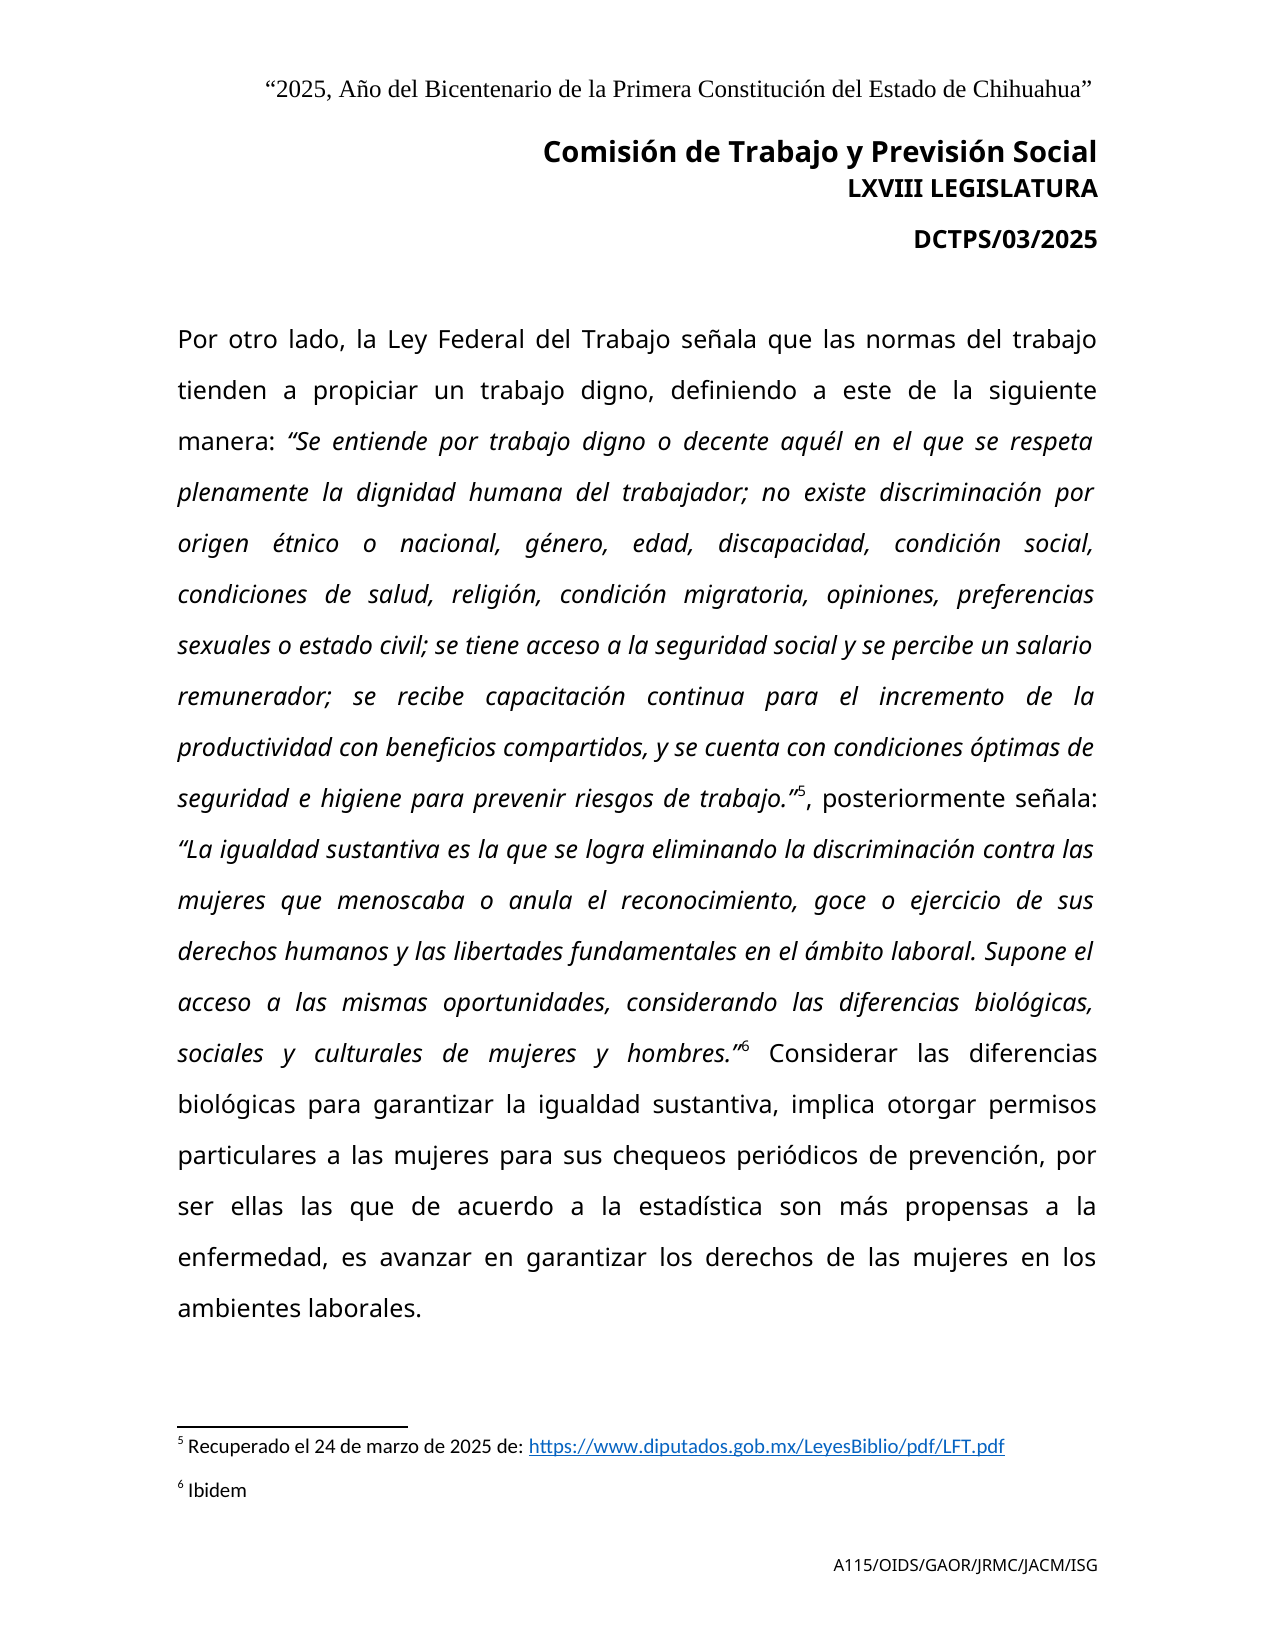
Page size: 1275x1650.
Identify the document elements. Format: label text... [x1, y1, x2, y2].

text Por otro lado, la Ley Federal del Trabajo señala que las normas del trabajo tienden a propiciar un trabajo digno, definiendo a este de la siguiente manera: “Se entiende por trabajo digno o decente aquél en el que se respeta plenamente la dignidad humana del trabajador; no existe discriminación por origen étnico o nacional, género, edad, discapacidad, condición social, condiciones de salud, religión, condición migratoria, opiniones, preferencias sexuales o estado civil; se tiene acceso a la seguridad social y se percibe un salario remunerador; se recibe capacitación continua para el incremento de la productividad con beneficios compartidos, y se cuenta con condiciones óptimas de seguridad e higiene para prevenir riesgos de trabajo.”, posteriormente señala: “La igualdad sustantiva es la que se logra eliminando la discriminación contra las mujeres que menoscaba o anula el reconocimiento, goce o ejercicio de sus derechos humanos y las libertades fundamentales en el ámbito laboral. Supone el acceso a las mismas oportunidades, considerando las diferencias biológicas, sociales y culturales de mujeres y hombres.” Considerar las diferencias biológicas para garantizar la igualdad sustantiva, implica otorgar permisos particulares a las mujeres para sus chequeos periódicos de prevención, por ser ellas las que de acuerdo a la estadística son más propensas a la enfermedad, es avanzar en garantizar los derechos de las mujeres en los ambientes laborales. [177, 321, 1098, 1325]
